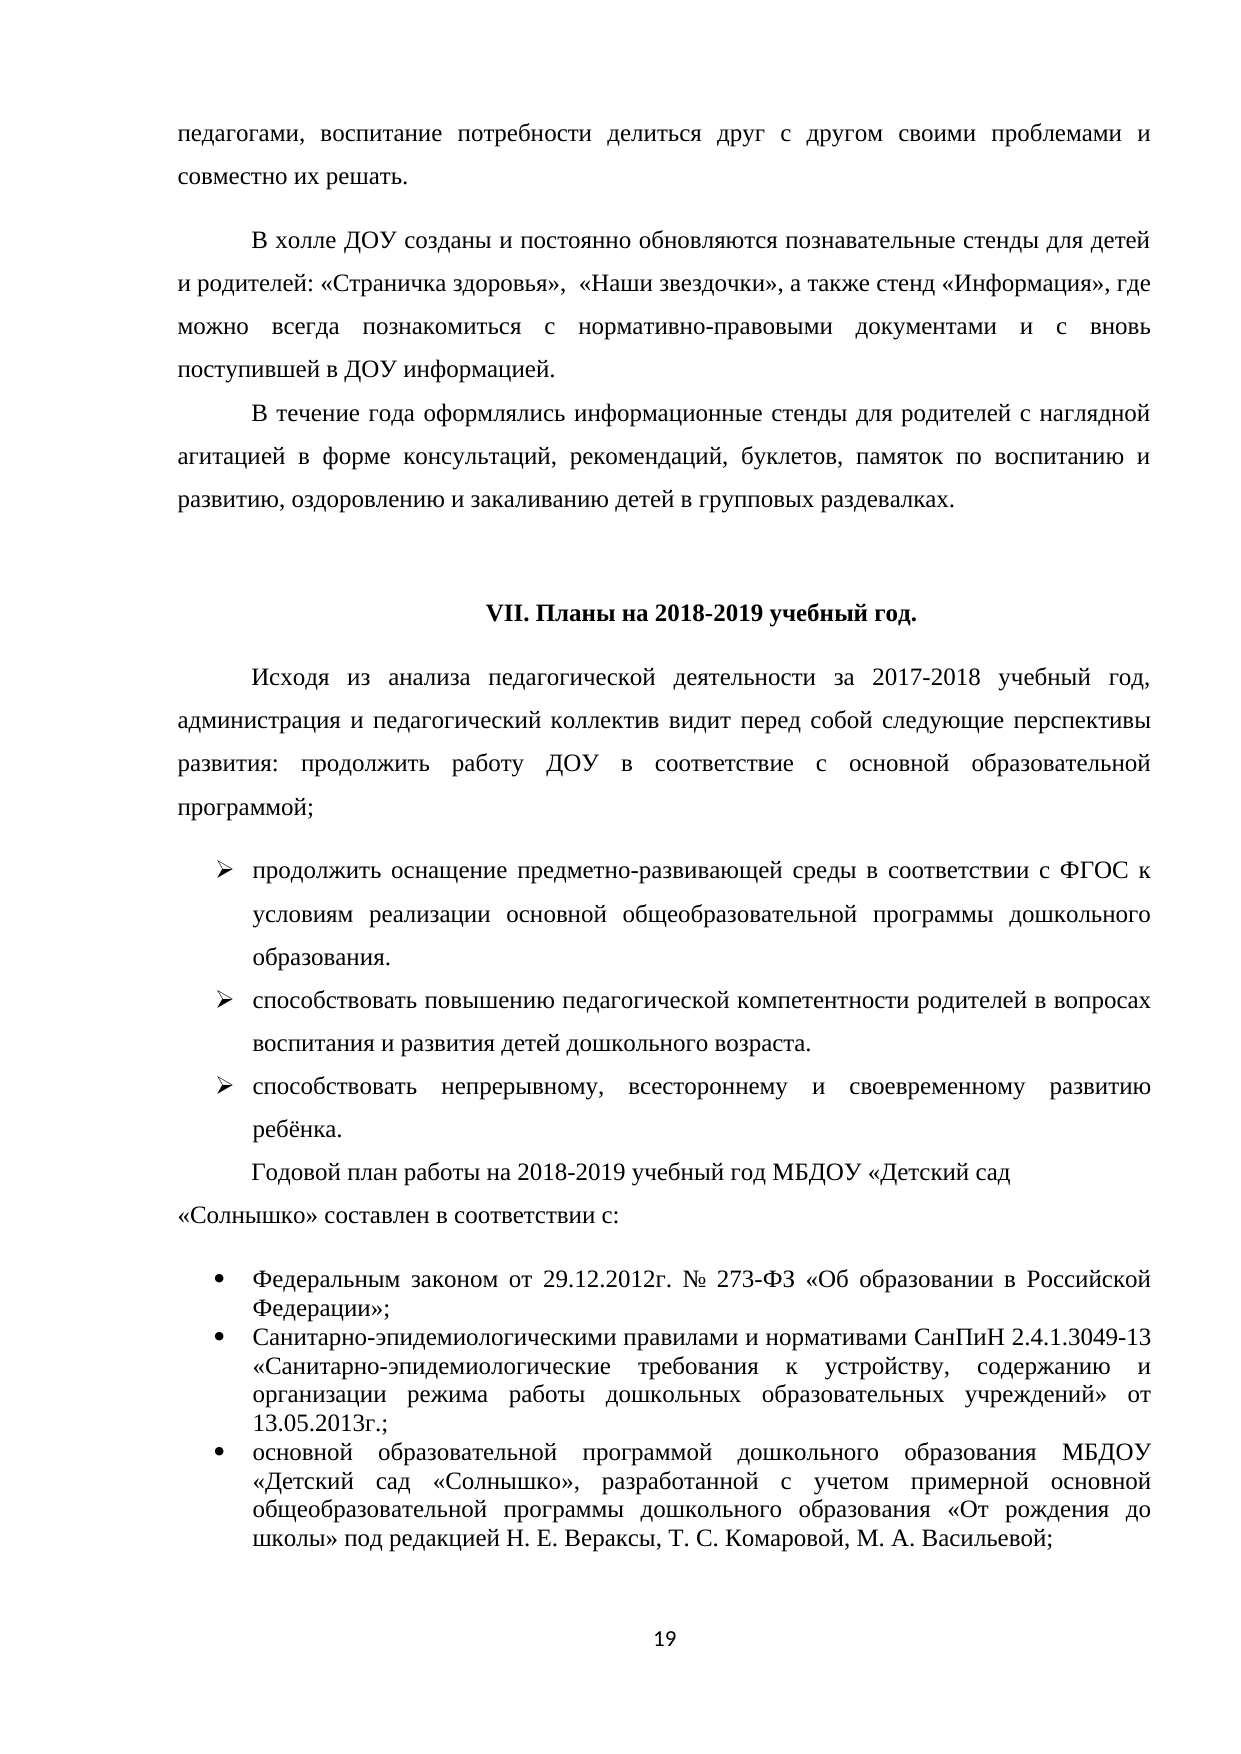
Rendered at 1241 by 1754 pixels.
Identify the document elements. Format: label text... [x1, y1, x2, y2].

text Годовой план работы на 2018-2019 учебный год МБДОУ «Детский сад «Солнышко» составлен в соответствии с: [177, 1157, 1152, 1229]
list Санитарно-эпидемиологическими правилами и нормативами СанПиН 2.4.1.3049-13 «Санитарно-эпидемиологические требования к устройству, содержанию и организации режима работы дошкольных образовательных учреждений» от 13.05.2013г.; [215, 1322, 1152, 1437]
text В течение года оформлялись информационные стенды для родителей с наглядной агитацией в форме консультаций, рекомендаций, буклетов, памяток по воспитанию и развитию, оздоровлению и закаливанию детей в групповых раздевалках. [177, 398, 1152, 513]
list способствовать повышению педагогической компетентности родителей в вопросах воспитания и развития детей дошкольного возраста. [215, 985, 1152, 1057]
list Федеральным законом от 29.12.2012г. № 273-ФЗ «Об образовании в Российской Федерации»; [215, 1264, 1152, 1322]
text В холле ДОУ созданы и постоянно обновляются познавательные стенды для детей и родителей: «Страничка здоровья», «Наши звездочки», а также стенд «Информация», где можно всегда познакомиться с нормативно-правовыми документами и с вновь поступившей в ДОУ информацией. [177, 225, 1152, 383]
list способствовать непрерывному, всестороннему и своевременному развитию ребёнка. [215, 1071, 1152, 1143]
text Исходя из анализа педагогической деятельности за 2017-2018 учебный год, администрация и педагогический коллектив видит перед собой следующие перспективы развития: продолжить работу ДОУ в соответствие с основной образовательной программой; [177, 662, 1152, 820]
text VII. Планы на 2018-2019 учебный год. [177, 598, 1152, 627]
list продолжить оснащение предметно-развивающей среды в соответствии с ФГОС к условиям реализации основной общеобразовательной программы дошкольного образования. [215, 856, 1152, 971]
list основной образовательной программой дошкольного образования МБДОУ «Детский сад «Солнышко», разработанной с учетом примерной основной общеобразовательной программы дошкольного образования «От рождения до школы» под редакцией Н. Е. Вераксы, Т. С. Комаровой, М. А. Васильевой; [215, 1437, 1152, 1552]
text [177, 118, 1152, 190]
